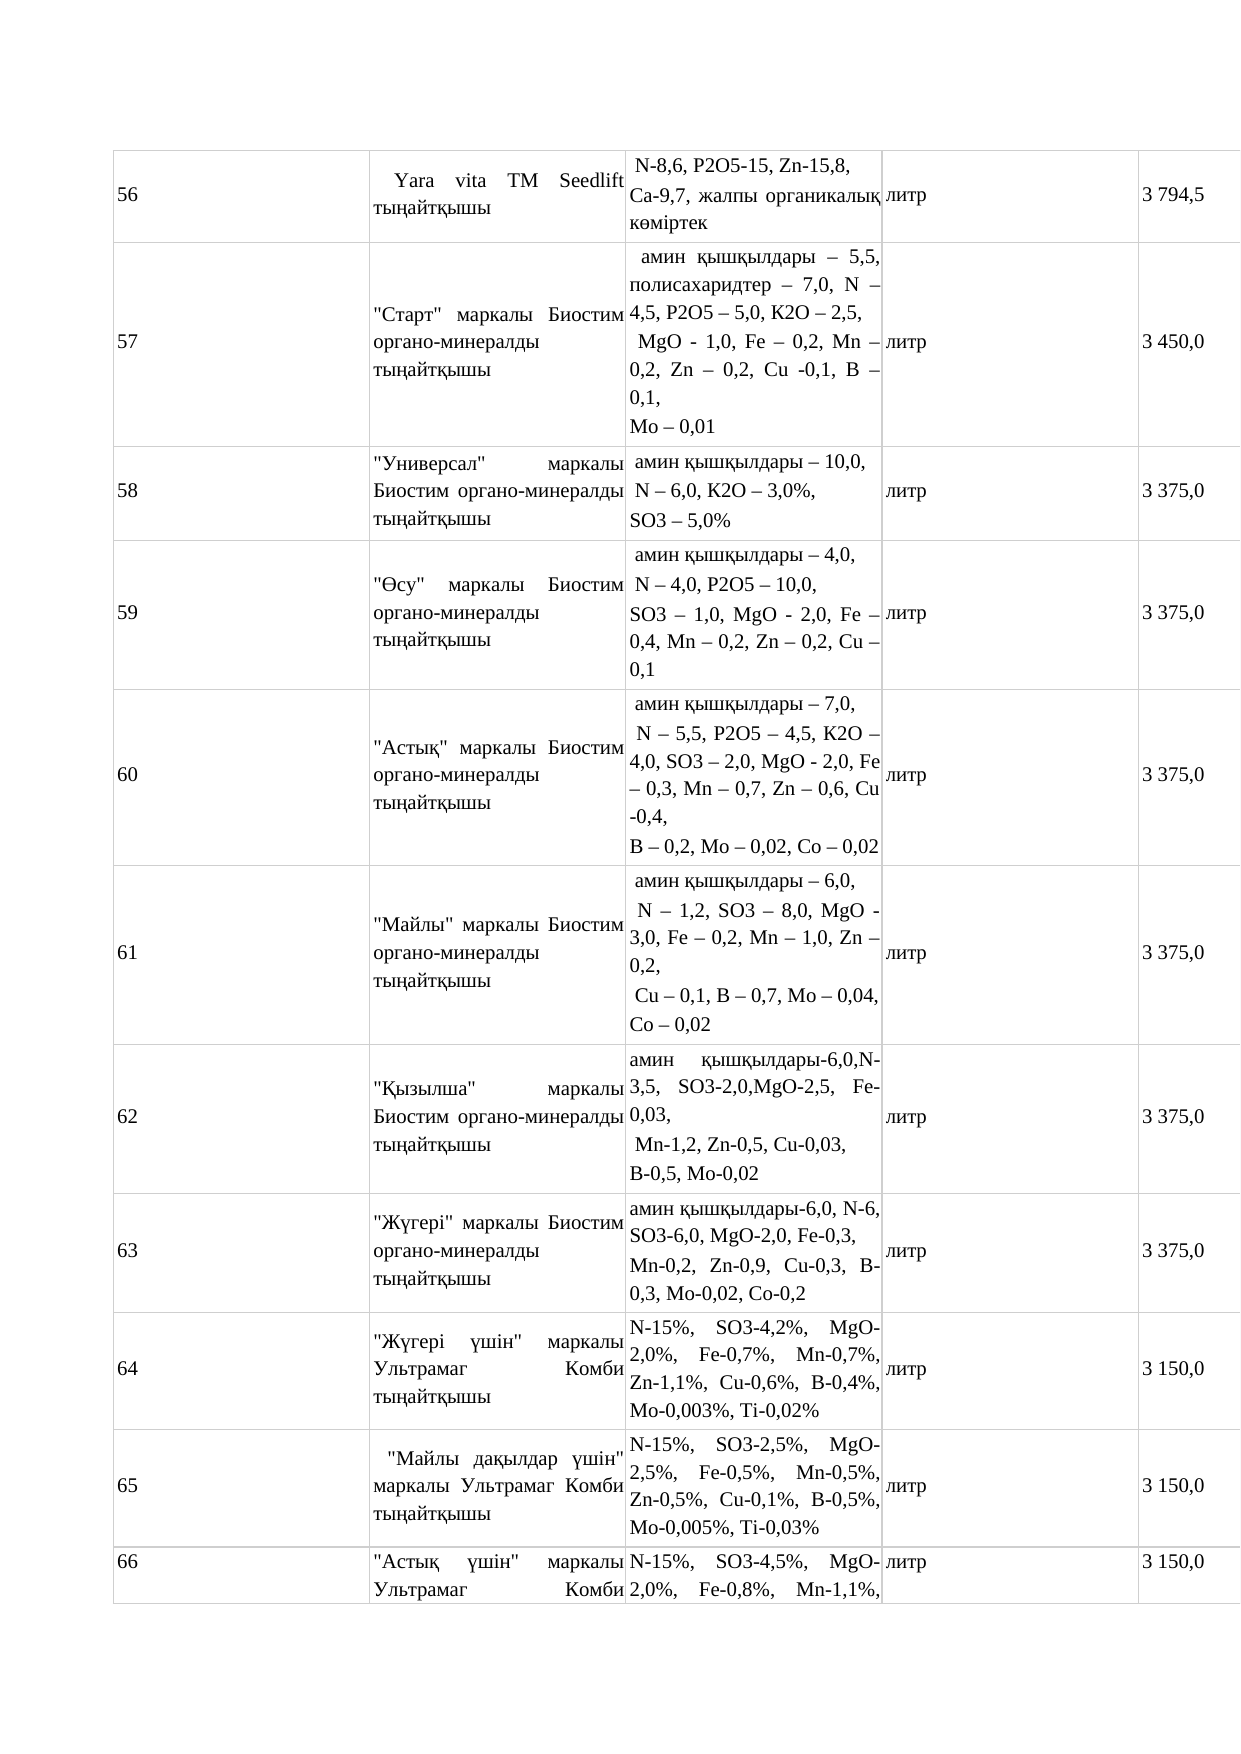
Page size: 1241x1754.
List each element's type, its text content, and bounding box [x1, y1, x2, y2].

table_cell 65 [114, 1430, 369, 1546]
table_cell литр [883, 243, 1138, 446]
table_cell 58 [114, 447, 369, 539]
table_cell литр [883, 447, 1138, 539]
table_cell амин қышқылдары – 4,0, N – 4,0, Р2О5 – 10,0, SO3 – 1,0, MgO - 2,0, Fe – 0,4, Mn – 0,2, Zn – 0,2, Cu – 0,1 [626, 541, 881, 688]
table_cell амин қышқылдары – 6,0, N – 1,2, SO3 – 8,0, MgO - 3,0, Fe – 0,2, Mn – 1,0, Zn – 0,2, Cu – 0,1, B – 0,7, Mo – 0,04, Co – 0,02 [626, 866, 881, 1044]
table_cell 3 150,0 [1139, 1313, 1240, 1429]
table_cell "Майлы" маркалы Биостим органо-минералды тыңайтқышы [370, 866, 625, 1044]
table_cell 3 150,0 [1139, 1548, 1240, 1602]
table_cell 3 375,0 [1139, 866, 1240, 1044]
table_cell литр [883, 151, 1138, 242]
table_cell амин қышқылдары – 5,5, полисахаридтер – 7,0, N – 4,5, Р2О5 – 5,0, К2О – 2,5, MgO - 1,0, Fe – 0,2, Mn – 0,2, Zn – 0,2, Cu -0,1, B – 0,1, Mo – 0,01 [626, 243, 881, 446]
table_cell литр [883, 1430, 1138, 1546]
table_cell "Қызылша" маркалы Биостим органо-минералды тыңайтқышы [370, 1045, 625, 1193]
table_cell 3 450,0 [1139, 243, 1240, 446]
table_cell 64 [114, 1313, 369, 1429]
table_cell 3 375,0 [1139, 447, 1240, 539]
table_cell 59 [114, 541, 369, 688]
table_cell литр [883, 1045, 1138, 1193]
table_cell 61 [114, 866, 369, 1044]
table_cell амин қышқылдары-6,0, N-6, SO3-6,0, MgO-2,0, Fe-0,3, Mn-0,2, Zn-0,9, Cu-0,3, B-0,3, Mo-0,02, Cо-0,2 [626, 1194, 881, 1312]
table_cell литр [883, 1194, 1138, 1312]
table_cell Yara vita TM Seedlift тыңайтқышы [370, 151, 625, 242]
table_cell амин қышқылдары – 10,0, N – 6,0, К2О – 3,0%, SO3 – 5,0% [626, 447, 881, 539]
table_cell литр [883, 541, 1138, 688]
table_cell 3 794,5 [1139, 151, 1240, 242]
table_cell "Астық" маркалы Биостим органо-минералды тыңайтқышы [370, 690, 625, 865]
table_cell 57 [114, 243, 369, 446]
table_cell 66 [114, 1548, 369, 1602]
table_cell N-15%, SO3-4,2%, MgO-2,0%, Fe-0,7%, Mn-0,7%, Zn-1,1%, Cu-0,6%, B-0,4%, Mo-0,003%, Ti-0,02% [626, 1313, 881, 1429]
table_cell 3 375,0 [1139, 1045, 1240, 1193]
table_cell 63 [114, 1194, 369, 1312]
table_cell "Старт" маркалы Биостим органо-минералды тыңайтқышы [370, 243, 625, 446]
table_cell "Жүгері үшін" маркалы Ультрамаг Комби тыңайтқышы [370, 1313, 625, 1429]
table_cell 62 [114, 1045, 369, 1193]
table_cell 3 150,0 [1139, 1430, 1240, 1546]
table_cell литр [883, 690, 1138, 865]
table_cell литр [883, 1313, 1138, 1429]
table_cell "Өсу" маркалы Биостим органо-минералды тыңайтқышы [370, 541, 625, 688]
table_cell 3 375,0 [1139, 690, 1240, 865]
table_cell "Майлы дақылдар үшін" маркалы Ультрамаг Комби тыңайтқышы [370, 1430, 625, 1546]
table_cell "Жүгері" маркалы Биостим органо-минералды тыңайтқышы [370, 1194, 625, 1312]
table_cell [370, 1548, 625, 1602]
table_cell литр [883, 866, 1138, 1044]
table_cell N-15%, SO3-2,5%, MgO-2,5%, Fe-0,5%, Mn-0,5%, Zn-0,5%, Cu-0,1%, B-0,5%, Mo-0,005%, Ti-0,03% [626, 1430, 881, 1546]
table_cell амин қышқылдары-6,0,N-3,5, SO3-2,0,MgO-2,5, Fe-0,03, Mn-1,2, Zn-0,5, Cu-0,03, B-0,5, Mo-0,02 [626, 1045, 881, 1193]
table_cell N-8,6, P2O5-15, Zn-15,8, Ca-9,7, жалпы органикалық көміртек [626, 151, 881, 242]
table_cell 60 [114, 690, 369, 865]
table_cell "Универсал" маркалы Биостим органо-минералды тыңайтқышы [370, 447, 625, 539]
table_cell 3 375,0 [1139, 541, 1240, 688]
table_cell 56 [114, 151, 369, 242]
table_cell литр [883, 1548, 1138, 1602]
table_cell амин қышқылдары – 7,0, N – 5,5, Р2О5 – 4,5, К2О – 4,0, SO3 – 2,0, MgO - 2,0, Fe – 0,3, Mn – 0,7, Zn – 0,6, Cu -0,4, B – 0,2, Mo – 0,02, Co – 0,02 [626, 690, 881, 865]
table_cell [626, 1548, 881, 1602]
table_cell 3 375,0 [1139, 1194, 1240, 1312]
